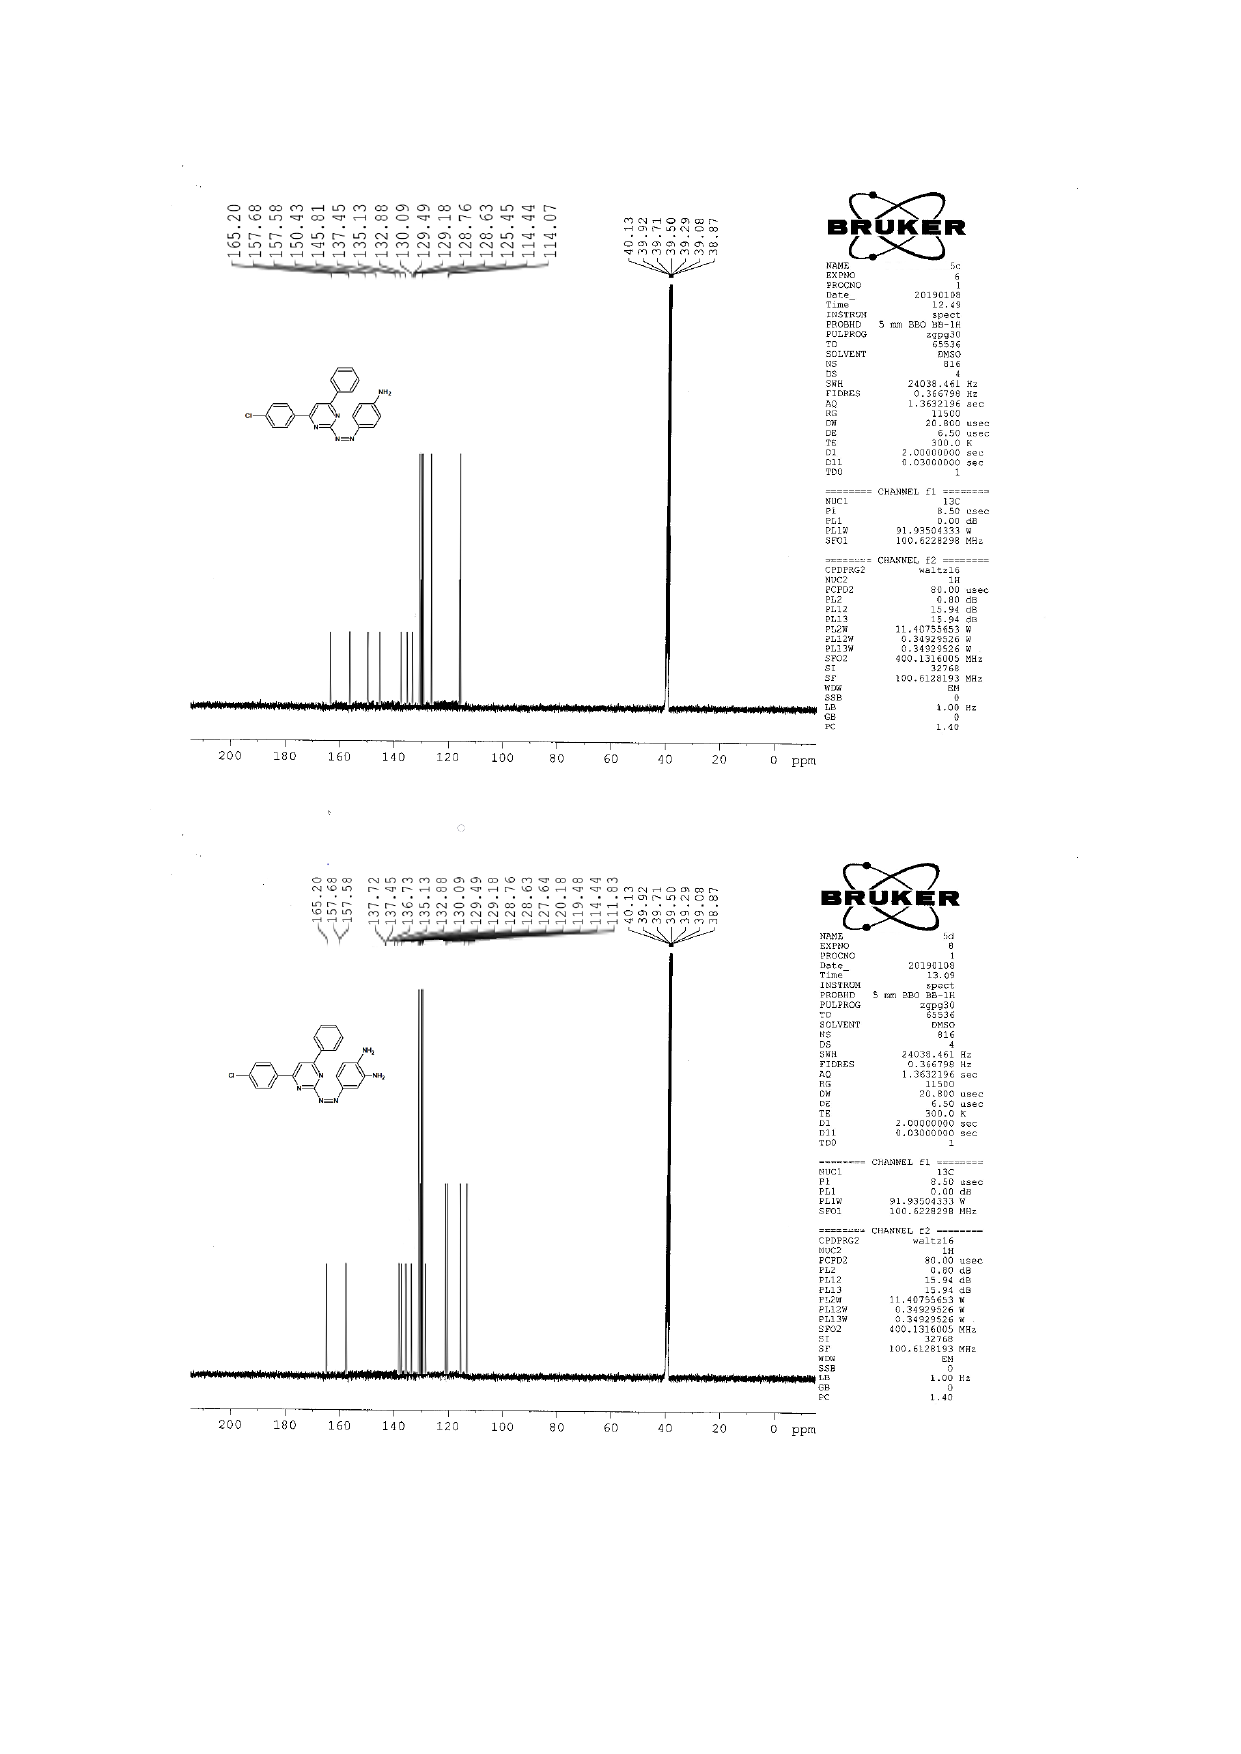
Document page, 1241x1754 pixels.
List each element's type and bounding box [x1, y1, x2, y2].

picture [150, 150, 1091, 806]
picture [150, 807, 1091, 1475]
